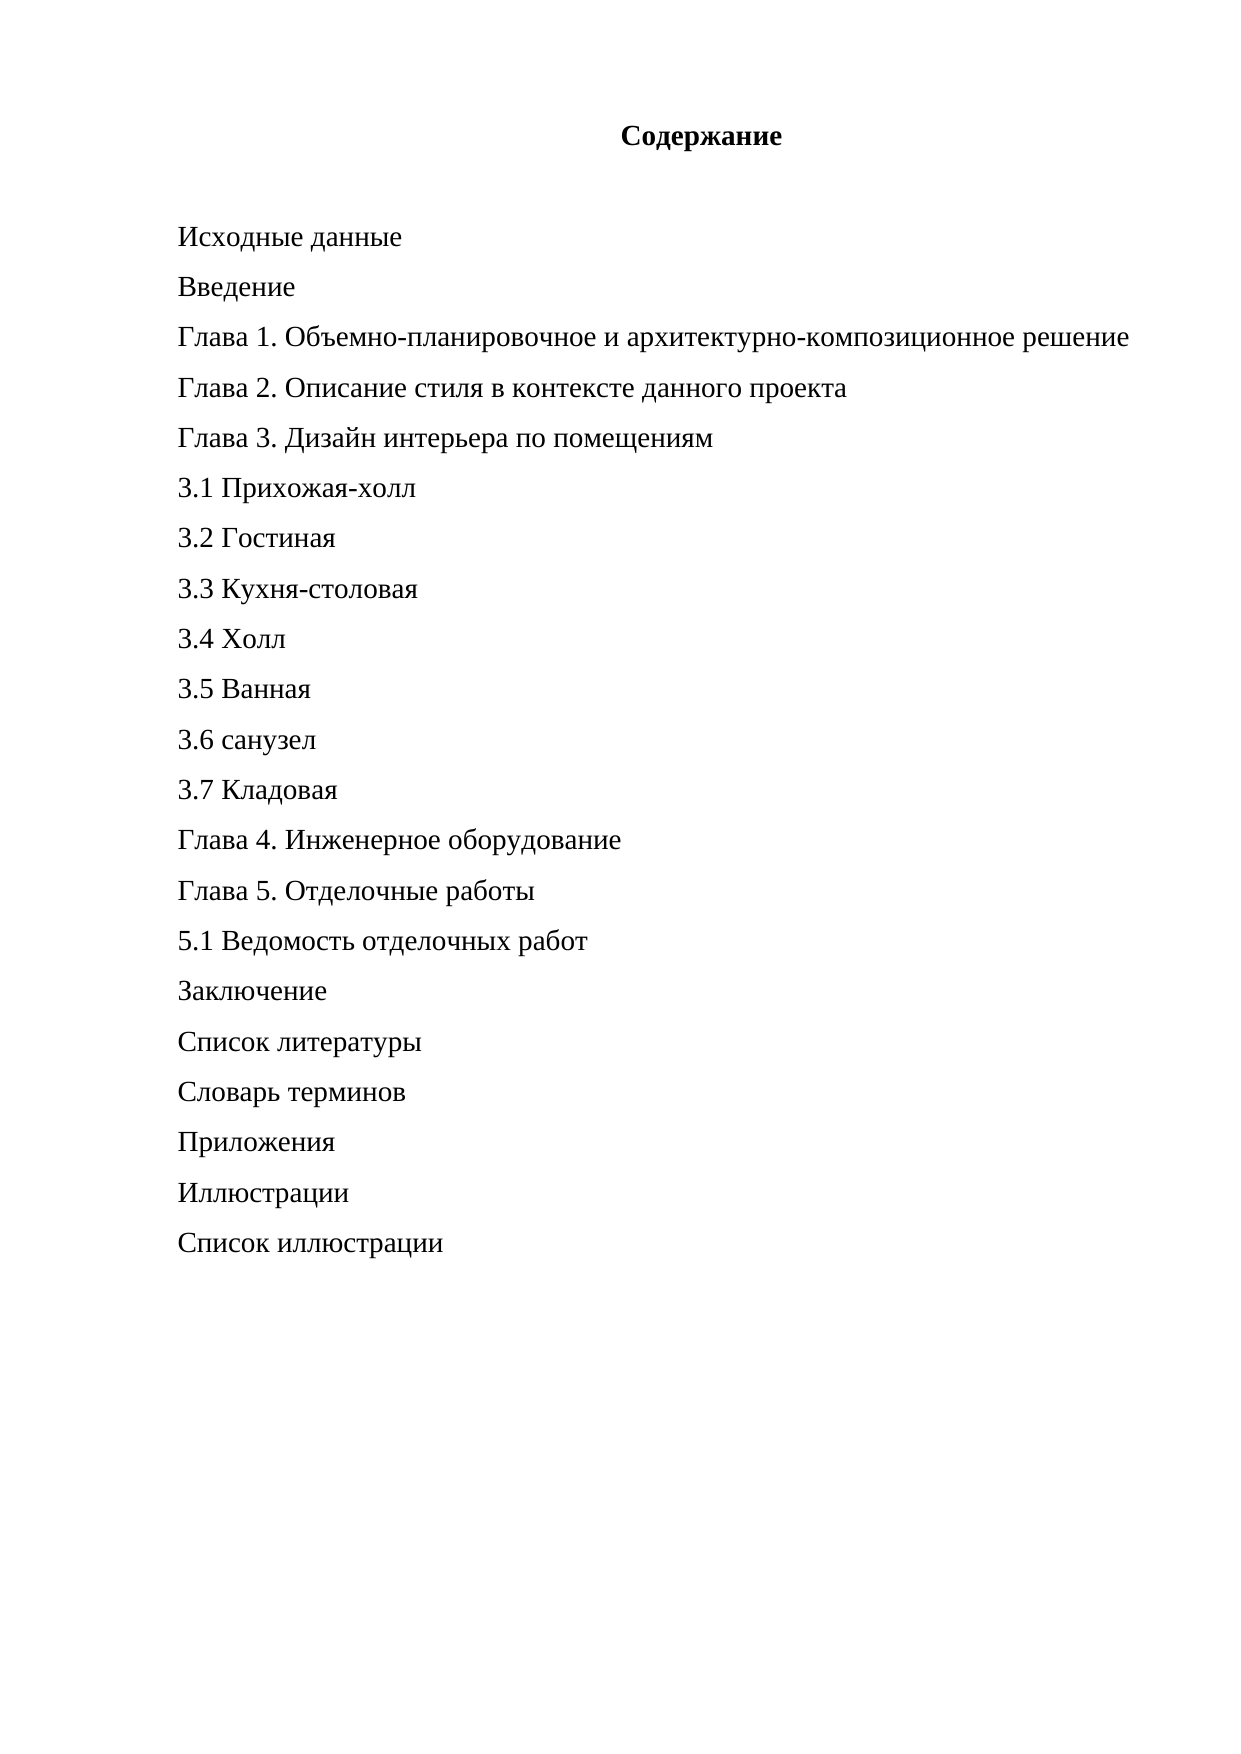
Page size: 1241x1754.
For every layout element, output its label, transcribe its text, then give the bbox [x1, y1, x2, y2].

text Введение [177, 269, 1152, 303]
text 3.1 Прихожая-холл [177, 470, 1152, 504]
text Глава 3. Дизайн интерьера по помещениям [177, 420, 1152, 453]
text Глава 1. Объемно-планировочное и архитектурно-композиционное решение [177, 319, 1152, 353]
text Исходные данные [177, 219, 1152, 252]
text Список иллюстрации [177, 1225, 1152, 1258]
text 3.3 Кухня-столовая [177, 571, 1152, 604]
text Иллюстрации [177, 1175, 1152, 1208]
text Глава 4. Инженерное оборудование [177, 822, 1152, 856]
text Словарь терминов [177, 1074, 1152, 1108]
text Содержание [177, 118, 1152, 152]
text Глава 5. Отделочные работы [177, 873, 1152, 906]
text 3.7 Кладовая [177, 772, 1152, 806]
text 3.2 Гостиная [177, 521, 1152, 554]
text 3.6 санузел [177, 722, 1152, 755]
text Заключение [177, 973, 1152, 1007]
text Список литературы [177, 1024, 1152, 1057]
text 3.5 Ванная [177, 672, 1152, 705]
text Глава 2. Описание стиля в контексте данного проекта [177, 370, 1152, 403]
text 3.4 Холл [177, 621, 1152, 655]
text Приложения [177, 1124, 1152, 1158]
text 5.1 Ведомость отделочных работ [177, 923, 1152, 957]
